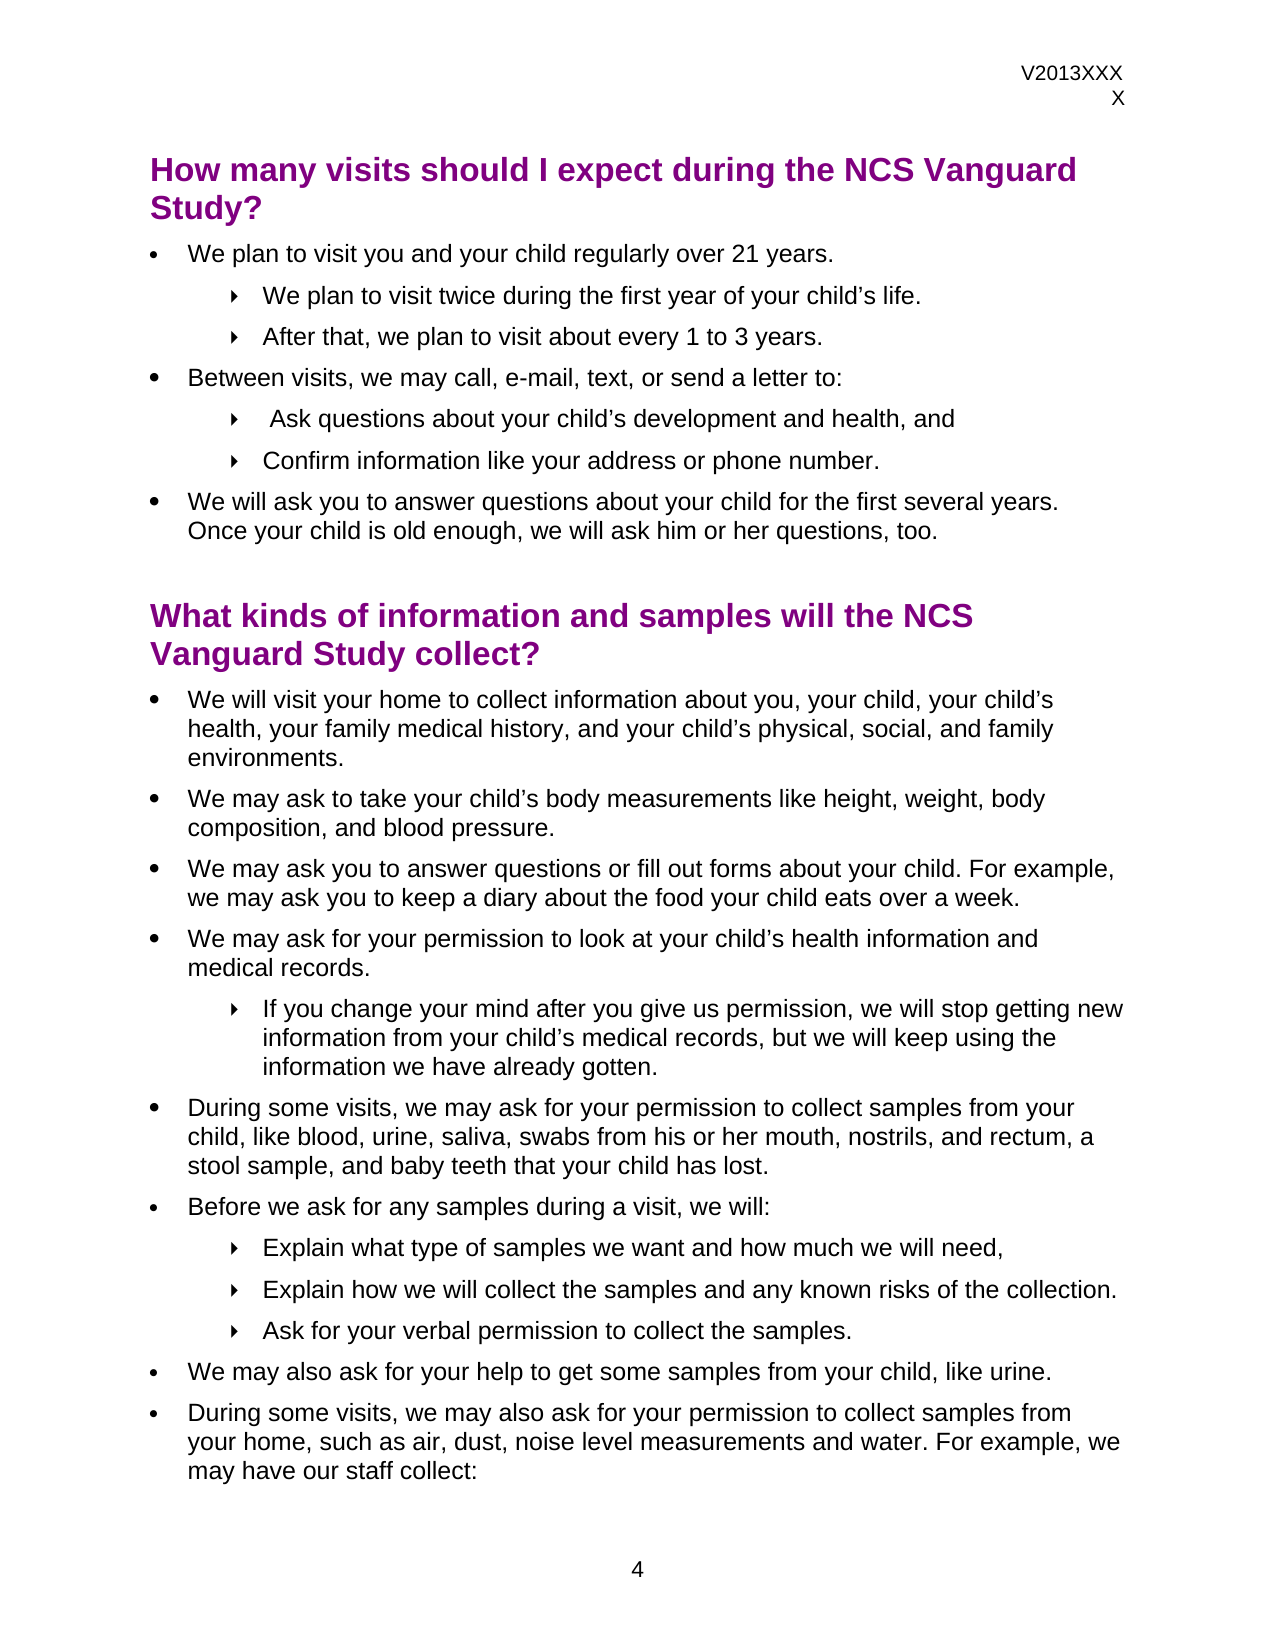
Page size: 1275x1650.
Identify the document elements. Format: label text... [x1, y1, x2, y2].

list During some visits, we may ask for your permission to collect samples from your child, like blood, urine, saliva, swabs from his or her mouth, nostrils, and rectum, a stool sample, and baby teeth that your child has lost. [150, 1093, 1125, 1179]
list We plan to visit twice during the first year of your child’s life. [225, 281, 1125, 309]
list We plan to visit you and your child regularly over 21 years. [150, 239, 1125, 268]
list Between visits, we may call, e-mail, text, or send a letter to: [150, 363, 1125, 392]
list We may ask you to answer questions or fill out forms about your child. For example, we may ask you to keep a diary about the food your child eats over a week. [150, 854, 1125, 912]
text How many visits should I expect during the NCS Vanguard Study? [150, 150, 1125, 227]
list After that, we plan to visit about every 1 to 3 years. [225, 322, 1125, 351]
list Ask questions about your child’s development and health, and [225, 404, 1125, 433]
list We may also ask for your help to get some samples from your child, like urine. [150, 1357, 1125, 1386]
list Confirm information like your address or phone number. [225, 446, 1125, 474]
list We may ask to take your child’s body measurements like height, weight, body composition, and blood pressure. [150, 784, 1125, 842]
list We will ask you to answer questions about your child for the first several years. Once your child is old enough, we will ask him or her questions, too. [150, 487, 1125, 544]
list We may ask for your permission to look at your child’s health information and medical records. [150, 924, 1125, 982]
list Explain how we will collect the samples and any known risks of the collection. [225, 1274, 1125, 1303]
list If you change your mind after you give us permission, we will stop getting new information from your child’s medical records, but we will keep using the information we have already gotten. [225, 994, 1125, 1081]
text What kinds of information and samples will the NCS Vanguard Study collect? [150, 596, 1125, 673]
list Explain what type of samples we want and how much we will need, [225, 1233, 1125, 1262]
list During some visits, we may also ask for your permission to collect samples from your home, such as air, dust, noise level measurements and water. For example, we may have our staff collect: [150, 1398, 1125, 1484]
list Ask for your verbal permission to collect the samples. [225, 1316, 1125, 1344]
list Before we ask for any samples during a visit, we will: [150, 1192, 1125, 1221]
list We will visit your home to collect information about you, your child, your child’s health, your family medical history, and your child’s physical, social, and family environments. [150, 685, 1125, 772]
